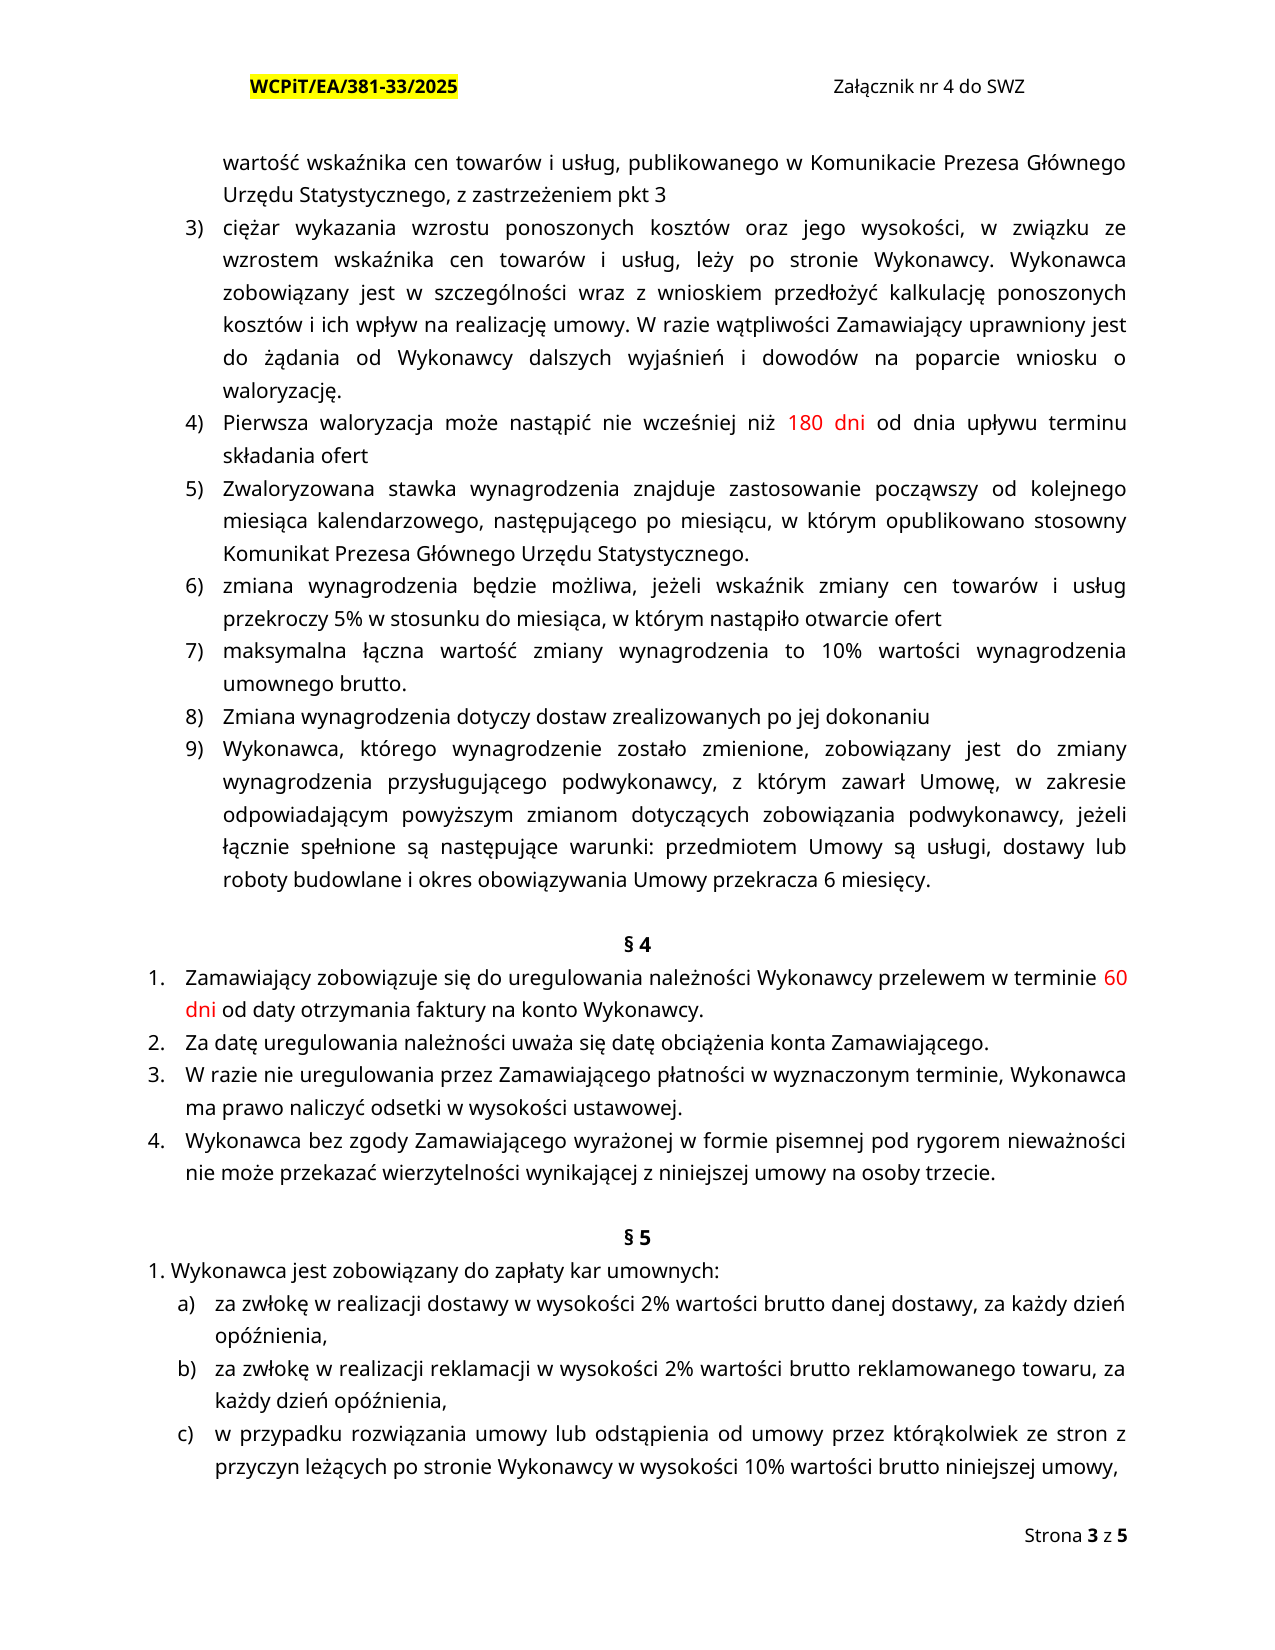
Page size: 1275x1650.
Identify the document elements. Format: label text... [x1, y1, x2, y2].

text 1. Wykonawca jest zobowiązany do zapłaty kar umownych: [148, 1256, 1127, 1284]
list Za datę uregulowania należności uważa się datę obciążenia konta Zamawiającego. [148, 1028, 1127, 1056]
list zmiana wynagrodzenia będzie możliwa, jeżeli wskaźnik zmiany cen towarów i usług przekroczy 5% w stosunku do miesiąca, w którym nastąpiło otwarcie ofert [185, 571, 1127, 632]
list w przypadku rozwiązania umowy lub odstąpienia od umowy przez którąkolwiek ze stron z przyczyn leżących po stronie Wykonawcy w wysokości 10% wartości brutto niniejszej umowy, [177, 1419, 1127, 1480]
list Wykonawca bez zgody Zamawiającego wyrażonej w formie pisemnej pod rygorem nieważności nie może przekazać wierzytelności wynikającej z niniejszej umowy na osoby trzecie. [148, 1126, 1127, 1187]
text § 4 [148, 930, 1127, 958]
list Pierwsza waloryzacja może nastąpić nie wcześniej niż 180 dni od dnia upływu terminu składania ofert [185, 408, 1127, 469]
list maksymalna łączna wartość zmiany wynagrodzenia to 10% wartości wynagrodzenia umownego brutto. [185, 637, 1127, 698]
text § 5 [148, 1223, 1127, 1252]
list za zwłokę w realizacji dostawy w wysokości 2% wartości brutto danej dostawy, za każdy dzień opóźnienia, [177, 1289, 1127, 1350]
list ciężar wykazania wzrostu ponoszonych kosztów oraz jego wysokości, w związku ze wzrostem wskaźnika cen towarów i usług, leży po stronie Wykonawcy. Wykonawca zobowiązany jest w szczególności wraz z wnioskiem przedłożyć kalkulację ponoszonych kosztów i ich wpływ na realizację umowy. W razie wątpliwości Zamawiający uprawniony jest do żądania od Wykonawcy dalszych wyjaśnień i dowodów na poparcie wniosku o waloryzację. [185, 213, 1127, 404]
list Wykonawca, którego wynagrodzenie zostało zmienione, zobowiązany jest do zmiany wynagrodzenia przysługującego podwykonawcy, z którym zawarł Umowę, w zakresie odpowiadającym powyższym zmianom dotyczących zobowiązania podwykonawcy, jeżeli łącznie spełnione są następujące warunki: przedmiotem Umowy są usługi, dostawy lub roboty budowlane i okres obowiązywania Umowy przekracza 6 miesięcy. [185, 734, 1127, 893]
list W razie nie uregulowania przez Zamawiającego płatności w wyznaczonym terminie, Wykonawca ma prawo naliczyć odsetki w wysokości ustawowej. [148, 1061, 1127, 1122]
list Zwaloryzowana stawka wynagrodzenia znajduje zastosowanie począwszy od kolejnego miesiąca kalendarzowego, następującego po miesiącu, w którym opublikowano stosowny Komunikat Prezesa Głównego Urzędu Statystycznego. [185, 474, 1127, 567]
list Zamawiający zobowiązuje się do uregulowania należności Wykonawcy przelewem w terminie 60 dni od daty otrzymania faktury na konto Wykonawcy. [148, 963, 1127, 1024]
list Zmiana wynagrodzenia dotyczy dostaw zrealizowanych po jej dokonaniu [185, 702, 1127, 730]
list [185, 148, 1127, 209]
list za zwłokę w realizacji reklamacji w wysokości 2% wartości brutto reklamowanego towaru, za każdy dzień opóźnienia, [177, 1354, 1127, 1415]
